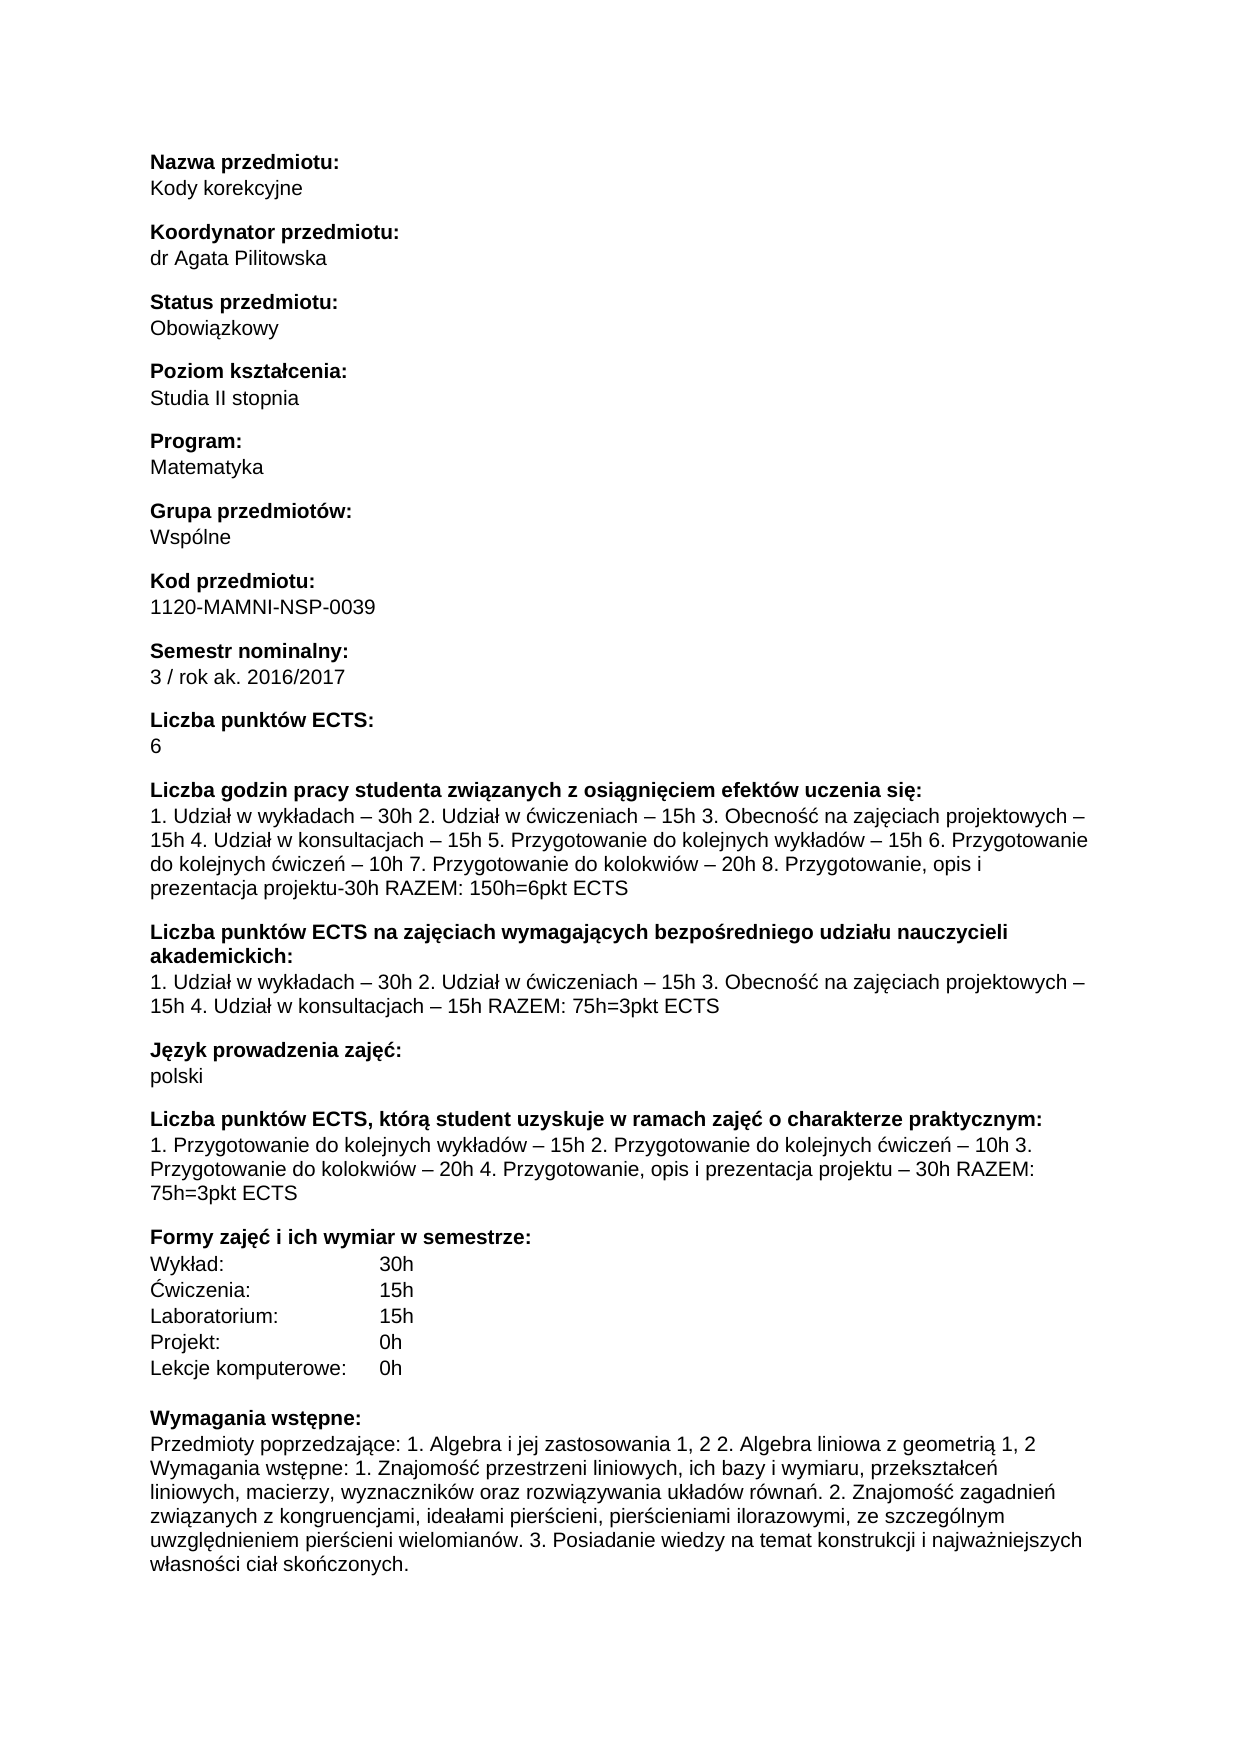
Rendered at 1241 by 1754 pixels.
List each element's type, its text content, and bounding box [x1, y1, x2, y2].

text polski [150, 1063, 1090, 1087]
text Kody korekcyjne [150, 176, 1090, 200]
table_cell Lekcje komputerowe: [140, 1356, 367, 1380]
text Program: [150, 429, 1090, 453]
text Kod przedmiotu: [150, 569, 1090, 593]
table_cell Laboratorium: [140, 1304, 367, 1328]
text Liczba godzin pracy studenta związanych z osiągnięciem efektów uczenia się: [150, 778, 1090, 802]
text 1120-MAMNI-NSP-0039 [150, 595, 1090, 619]
text Matematyka [150, 455, 1090, 479]
table_cell Ćwiczenia: [140, 1278, 367, 1302]
table_cell 15h [369, 1276, 597, 1302]
text Język prowadzenia zajęć: [150, 1037, 1090, 1061]
text Obowiązkowy [150, 316, 1090, 339]
table_header Wykład: [140, 1252, 367, 1276]
table_cell 0h [369, 1354, 597, 1380]
text 3 / rok ak. 2016/2017 [150, 664, 1090, 688]
text Liczba punktów ECTS na zajęciach wymagających bezpośredniego udziału nauczycieli akademickich: [150, 920, 1090, 968]
text Liczba punktów ECTS: [150, 708, 1090, 732]
text Liczba punktów ECTS, którą student uzyskuje w ramach zajęć o charakterze praktycznym: [150, 1107, 1090, 1131]
text Przedmioty poprzedzające: 1. Algebra i jej zastosowania 1, 2 2. Algebra liniowa z geometrią 1, 2 Wymagania wstępne: 1. Znajomość przestrzeni liniowych, ich bazy i wymiaru, przekształceń liniowych, macierzy, wyznaczników oraz rozwiązywania układów równań. 2. Znajomość zagadnień związanych z kongruencjami, ideałami pierścieni, pierścieniami ilorazowymi, ze szczególnym uwzględnieniem pierścieni wielomianów. 3. Posiadanie wiedzy na temat konstrukcji i najważniejszych własności ciał skończonych. [150, 1432, 1090, 1576]
text 1. Udział w wykładach – 30h 2. Udział w ćwiczeniach – 15h 3. Obecność na zajęciach projektowych – 15h 4. Udział w konsultacjach – 15h RAZEM: 75h=3pkt ECTS [150, 970, 1090, 1018]
table_header 30h [369, 1252, 597, 1276]
text Formy zajęć i ich wymiar w semestrze: [150, 1225, 1090, 1249]
text Wymagania wstępne: [150, 1406, 1090, 1430]
text Koordynator przedmiotu: [150, 220, 1090, 244]
text dr Agata Pilitowska [150, 246, 1090, 270]
text 1. Udział w wykładach – 30h 2. Udział w ćwiczeniach – 15h 3. Obecność na zajęciach projektowych – 15h 4. Udział w konsultacjach – 15h 5. Przygotowanie do kolejnych wykładów – 15h 6. Przygotowanie do kolejnych ćwiczeń – 10h 7. Przygotowanie do kolokwiów – 20h 8. Przygotowanie, opis i prezentacja projektu-30h RAZEM: 150h=6pkt ECTS [150, 804, 1090, 900]
text 1. Przygotowanie do kolejnych wykładów – 15h 2. Przygotowanie do kolejnych ćwiczeń – 10h 3. Przygotowanie do kolokwiów – 20h 4. Przygotowanie, opis i prezentacja projektu – 30h RAZEM: 75h=3pkt ECTS [150, 1133, 1090, 1205]
text Poziom kształcenia: [150, 359, 1090, 383]
table_cell 0h [369, 1328, 597, 1354]
text Grupa przedmiotów: [150, 499, 1090, 523]
text Semestr nominalny: [150, 638, 1090, 662]
text Studia II stopnia [150, 385, 1090, 409]
table_cell 15h [369, 1302, 597, 1328]
text Nazwa przedmiotu: [150, 150, 1090, 174]
table_cell Projekt: [140, 1330, 367, 1354]
text Status przedmiotu: [150, 289, 1090, 313]
text 6 [150, 734, 1090, 758]
text Wspólne [150, 525, 1090, 549]
